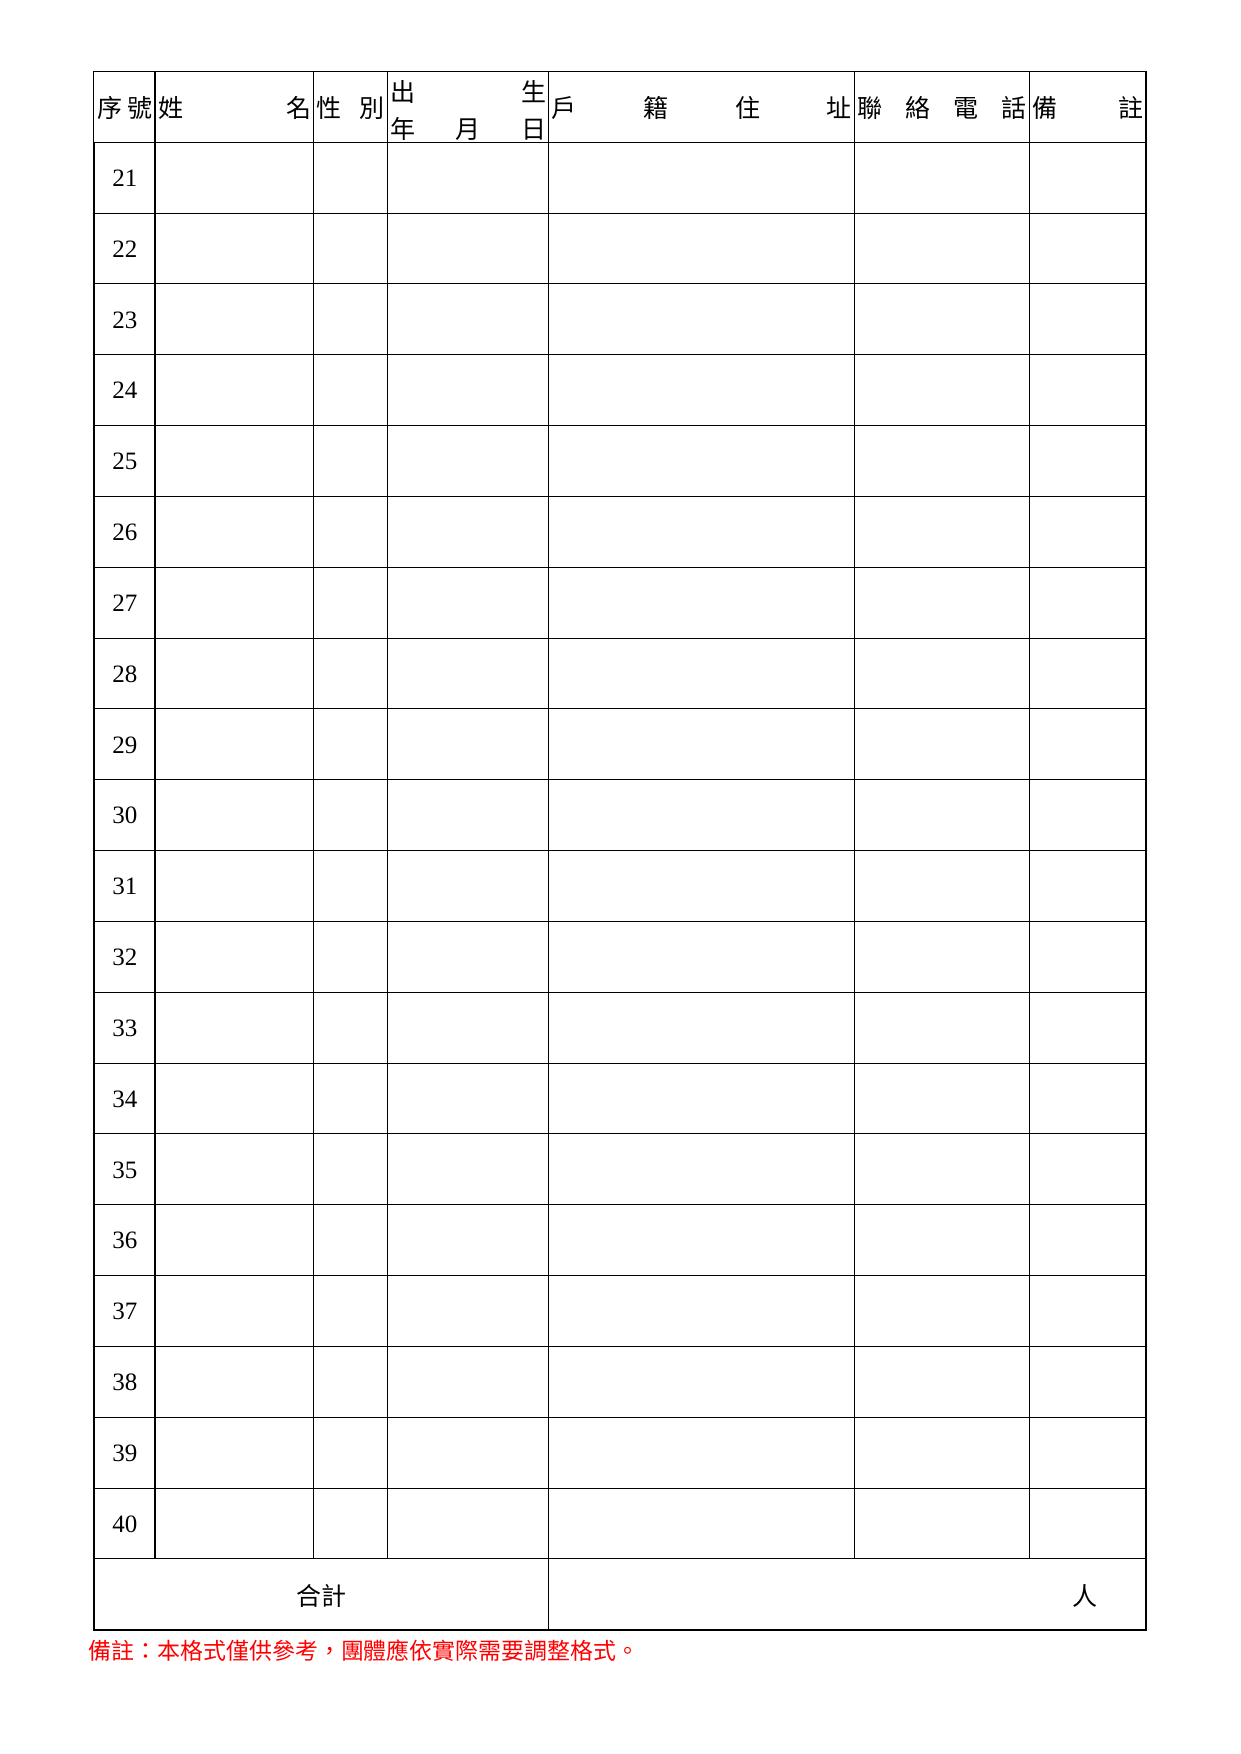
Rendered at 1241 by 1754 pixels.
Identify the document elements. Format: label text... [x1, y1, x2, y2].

table_cell [388, 993, 548, 1062]
table_cell [1030, 214, 1145, 283]
table_cell [1030, 709, 1145, 779]
table_cell [855, 1064, 1029, 1133]
table_cell [855, 1205, 1029, 1275]
table_cell [1030, 922, 1145, 992]
table_cell [855, 639, 1029, 708]
table_cell [855, 780, 1029, 850]
table_cell [388, 1347, 548, 1417]
table_cell [314, 993, 387, 1062]
table_cell [388, 1276, 548, 1346]
table_cell [388, 1134, 548, 1204]
table_cell 22 [95, 214, 154, 283]
table_cell [855, 1347, 1029, 1417]
table_cell [855, 1418, 1029, 1487]
table_cell [1030, 780, 1145, 850]
table_cell [549, 1418, 854, 1487]
table_cell [855, 355, 1029, 425]
table_cell [1030, 497, 1145, 567]
table_cell [156, 1276, 313, 1346]
table_cell [1030, 851, 1145, 921]
table_cell [156, 284, 313, 354]
table_cell [388, 1205, 548, 1275]
table_cell [1030, 284, 1145, 354]
table_cell [156, 1134, 313, 1204]
table_cell [314, 851, 387, 921]
table_cell [1030, 639, 1145, 708]
table_cell [1030, 1418, 1145, 1487]
table_cell [314, 1347, 387, 1417]
table_cell [855, 568, 1029, 637]
table_cell 26 [95, 497, 154, 567]
table_cell [549, 568, 854, 637]
table_cell [314, 143, 387, 212]
table_cell [388, 639, 548, 708]
table_cell [1030, 1134, 1145, 1204]
table_cell [388, 143, 548, 212]
table_cell [388, 780, 548, 850]
table_cell [1030, 1205, 1145, 1275]
table_cell [388, 214, 548, 283]
table_cell [549, 1134, 854, 1204]
table_header 聯絡電話 [855, 72, 1029, 142]
table_cell [388, 284, 548, 354]
table_cell [156, 143, 313, 212]
table_cell [156, 568, 313, 637]
table_cell [314, 922, 387, 992]
table_cell [1030, 568, 1145, 637]
table_cell [388, 355, 548, 425]
table_cell [388, 922, 548, 992]
table_cell [1030, 1489, 1145, 1558]
table_cell 32 [95, 922, 154, 992]
table_cell [314, 1489, 387, 1558]
table_cell [388, 709, 548, 779]
table_cell [855, 284, 1029, 354]
table_cell [549, 851, 854, 921]
table_cell [388, 1418, 548, 1487]
table_header 姓名 [156, 72, 313, 142]
table_cell [549, 993, 854, 1062]
table_cell [156, 497, 313, 567]
table_cell 30 [95, 780, 154, 850]
table_cell [314, 709, 387, 779]
table_cell 31 [95, 851, 154, 921]
table_cell [549, 355, 854, 425]
table_cell [1030, 355, 1145, 425]
table_cell [388, 568, 548, 637]
table_cell [855, 851, 1029, 921]
table_cell 人 [549, 1559, 1145, 1629]
table_cell [1030, 143, 1145, 212]
table_cell [314, 214, 387, 283]
table_cell 28 [95, 639, 154, 708]
table_cell [156, 922, 313, 992]
table_cell [314, 284, 387, 354]
table_header 序號 [94, 72, 154, 142]
table_cell [855, 426, 1029, 496]
table_cell [156, 851, 313, 921]
table_cell [549, 426, 854, 496]
table_cell [388, 497, 548, 567]
table_cell 21 [95, 143, 154, 212]
table_cell 35 [95, 1134, 154, 1204]
table_cell [855, 1276, 1029, 1346]
table_cell [156, 1205, 313, 1275]
table_cell [549, 639, 854, 708]
table_cell [314, 497, 387, 567]
table_cell [549, 1347, 854, 1417]
table_cell [549, 922, 854, 992]
table_cell 37 [95, 1276, 154, 1346]
table_cell [855, 214, 1029, 283]
table_cell [314, 639, 387, 708]
table_header 性別 [314, 72, 387, 142]
table_cell [549, 1489, 854, 1558]
table_header 戶籍住址 [549, 72, 854, 142]
table_cell [1030, 993, 1145, 1062]
table_cell [388, 426, 548, 496]
table_cell [855, 1134, 1029, 1204]
table_cell [156, 639, 313, 708]
table_cell [156, 214, 313, 283]
table_cell [314, 1205, 387, 1275]
table_cell [855, 497, 1029, 567]
table_cell [549, 1064, 854, 1133]
table_cell [549, 284, 854, 354]
table_cell 33 [95, 993, 154, 1062]
table_cell [1030, 1276, 1145, 1346]
table_cell [156, 709, 313, 779]
table_cell [156, 1418, 313, 1487]
table_cell [855, 709, 1029, 779]
table_cell [314, 426, 387, 496]
table_header 出生 年月日 [388, 72, 548, 142]
table_header 備註 [1030, 72, 1145, 142]
table_cell [1030, 1347, 1145, 1417]
table_cell [156, 355, 313, 425]
table_cell [314, 1064, 387, 1133]
table_cell [855, 993, 1029, 1062]
table_cell [156, 993, 313, 1062]
table_cell [314, 1134, 387, 1204]
table_cell 27 [95, 568, 154, 637]
table_cell [156, 1347, 313, 1417]
table_cell [1030, 426, 1145, 496]
table_cell [549, 1205, 854, 1275]
table_cell [855, 1489, 1029, 1558]
table_cell 合計 [95, 1559, 548, 1629]
table_cell 34 [95, 1064, 154, 1133]
table_cell [549, 709, 854, 779]
table_cell [549, 1276, 854, 1346]
table_cell [1030, 1064, 1145, 1133]
table_cell [156, 1489, 313, 1558]
table_cell [549, 780, 854, 850]
table_cell [314, 355, 387, 425]
table_cell 39 [95, 1418, 154, 1487]
table_cell [314, 568, 387, 637]
table_cell [156, 1064, 313, 1133]
table_cell [549, 497, 854, 567]
table_cell [314, 1276, 387, 1346]
table_cell [855, 143, 1029, 212]
table_cell [314, 1418, 387, 1487]
table_cell [156, 780, 313, 850]
table_cell 38 [95, 1347, 154, 1417]
table_cell [388, 851, 548, 921]
table_cell 40 [95, 1489, 154, 1558]
table_cell 23 [95, 284, 154, 354]
table_cell [156, 426, 313, 496]
table_cell 36 [95, 1205, 154, 1275]
table_cell [549, 143, 854, 212]
table_cell [388, 1064, 548, 1133]
table_cell 25 [95, 426, 154, 496]
table_cell [549, 214, 854, 283]
table_cell [855, 922, 1029, 992]
table_cell 29 [95, 709, 154, 779]
table_cell 24 [95, 355, 154, 425]
table_cell [314, 780, 387, 850]
text 備註：本格式僅供參考，團體應依實際需要調整格式。 [89, 1631, 1152, 1669]
table_cell [388, 1489, 548, 1558]
